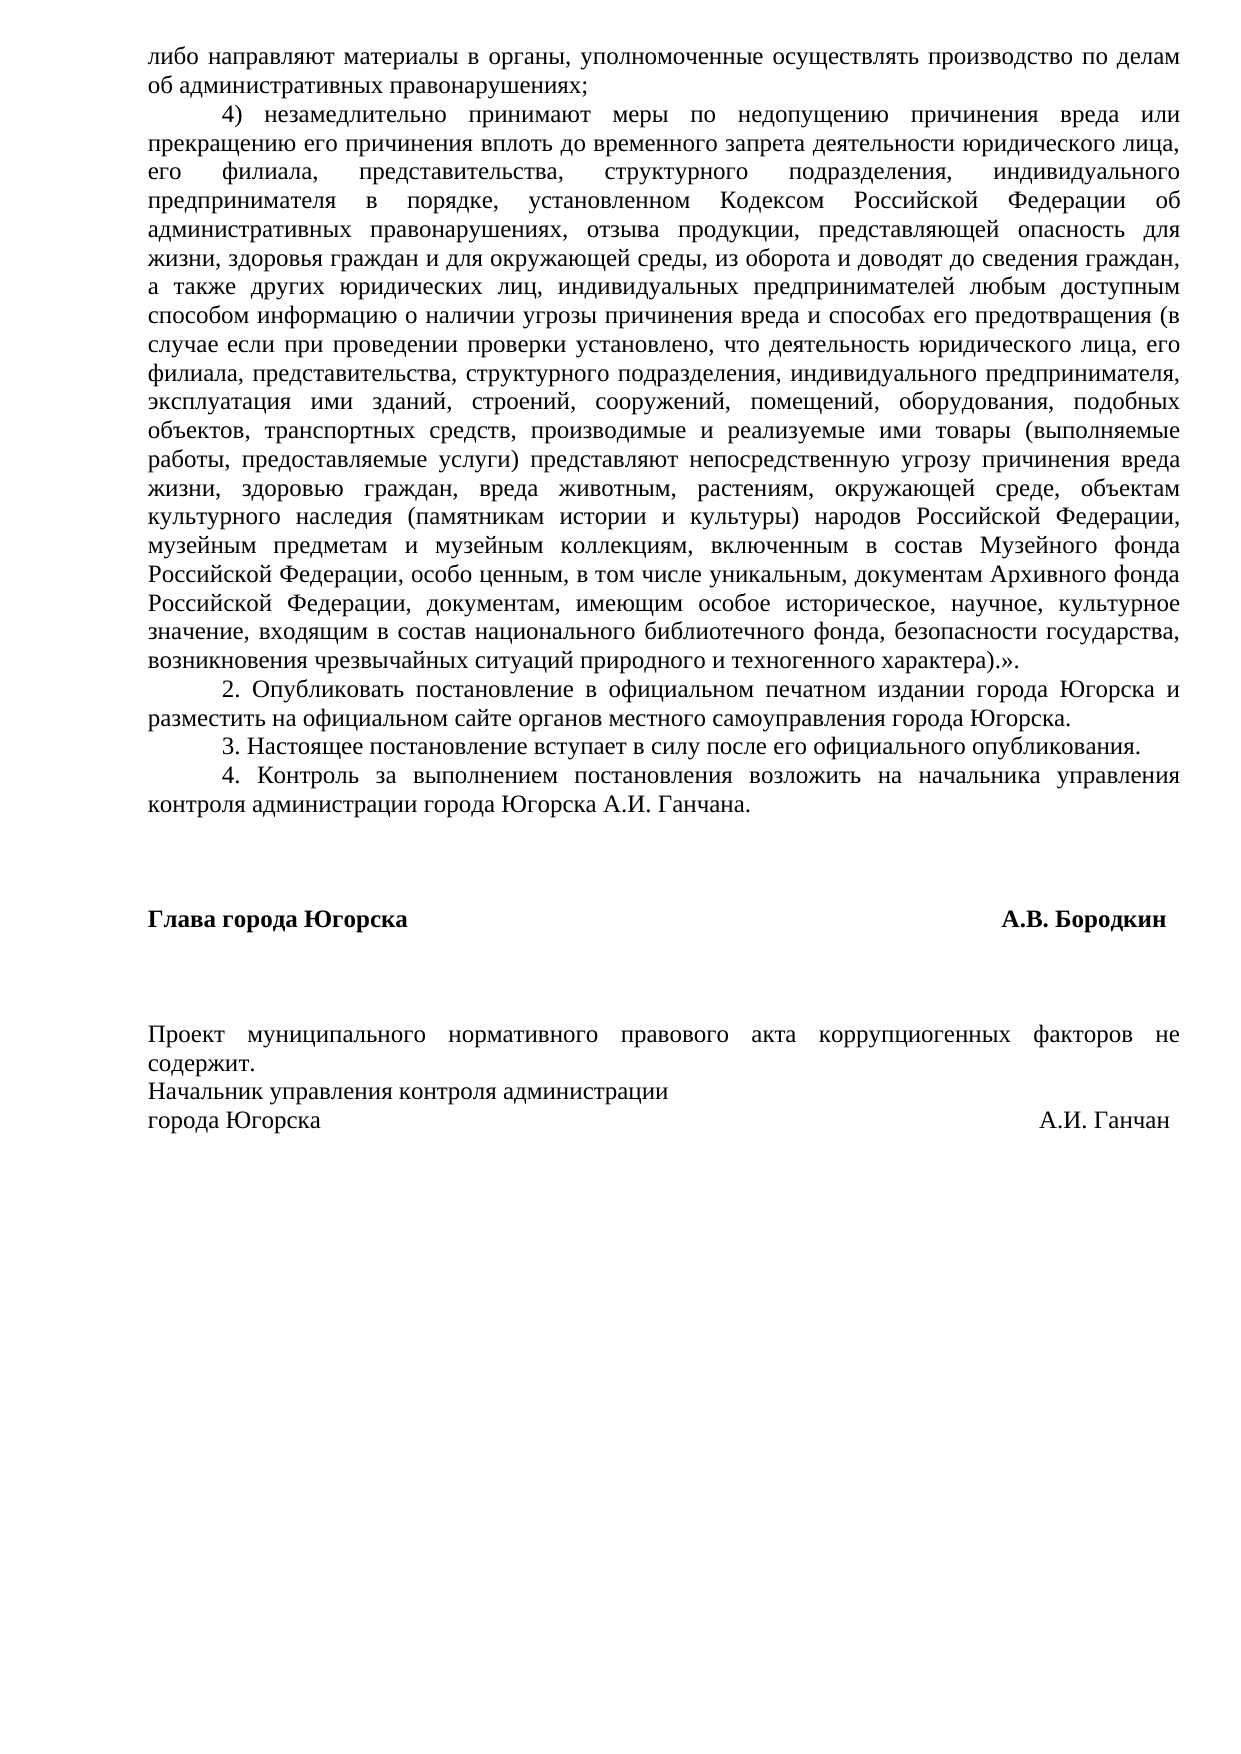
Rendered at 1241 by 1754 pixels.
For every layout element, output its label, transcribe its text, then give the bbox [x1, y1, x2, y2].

text 4. Контроль за выполнением постановления возложить на начальника управления контроля администрации города Югорска А.И. Ганчана. [148, 760, 1181, 818]
text 4) незамедлительно принимают меры по недопущению причинения вреда или прекращению его причинения вплоть до временного запрета деятельности юридического лица, его филиала, представительства, структурного подразделения, индивидуального предпринимателя в порядке, установленном Кодексом Российской Федерации об административных правонарушениях, отзыва продукции, представляющей опасность для жизни, здоровья граждан и для окружающей среды, из оборота и доводят до сведения граждан, а также других юридических лиц, индивидуальных предпринимателей любым доступным способом информацию о наличии угрозы причинения вреда и способах его предотвращения (в случае если при проведении проверки установлено, что деятельность юридического лица, его филиала, представительства, структурного подразделения, индивидуального предпринимателя, эксплуатация ими зданий, строений, сооружений, помещений, оборудования, подобных объектов, транспортных средств, производимые и реализуемые ими товары (выполняемые работы, предоставляемые услуги) представляют непосредственную угрозу причинения вреда жизни, здоровью граждан, вреда животным, растениям, окружающей среде, объектам культурного наследия (памятникам истории и культуры) народов Российской Федерации, музейным предметам и музейным коллекциям, включенным в состав Музейного фонда Российской Федерации, особо ценным, в том числе уникальным, документам Архивного фонда Российской Федерации, документам, имеющим особое историческое, научное, культурное значение, входящим в состав национального библиотечного фонда, безопасности государства, возникновения чрезвычайных ситуаций природного и техногенного характера).». [148, 99, 1181, 674]
text 2. Опубликовать постановление в официальном печатном издании города Югорска и разместить на официальном сайте органов местного самоуправления города Югорска. [148, 674, 1181, 731]
text Глава города Югорска А.В. Бородкин [148, 904, 1181, 933]
text Начальник управления контроля администрации [148, 1076, 1181, 1105]
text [148, 41, 1181, 99]
text города Югорска А.И. Ганчан [148, 1105, 1181, 1134]
text 3. Настоящее постановление вступает в силу после его официального опубликования. [148, 731, 1181, 760]
text Проект муниципального нормативного правового акта коррупциогенных факторов не содержит. [148, 1019, 1181, 1076]
